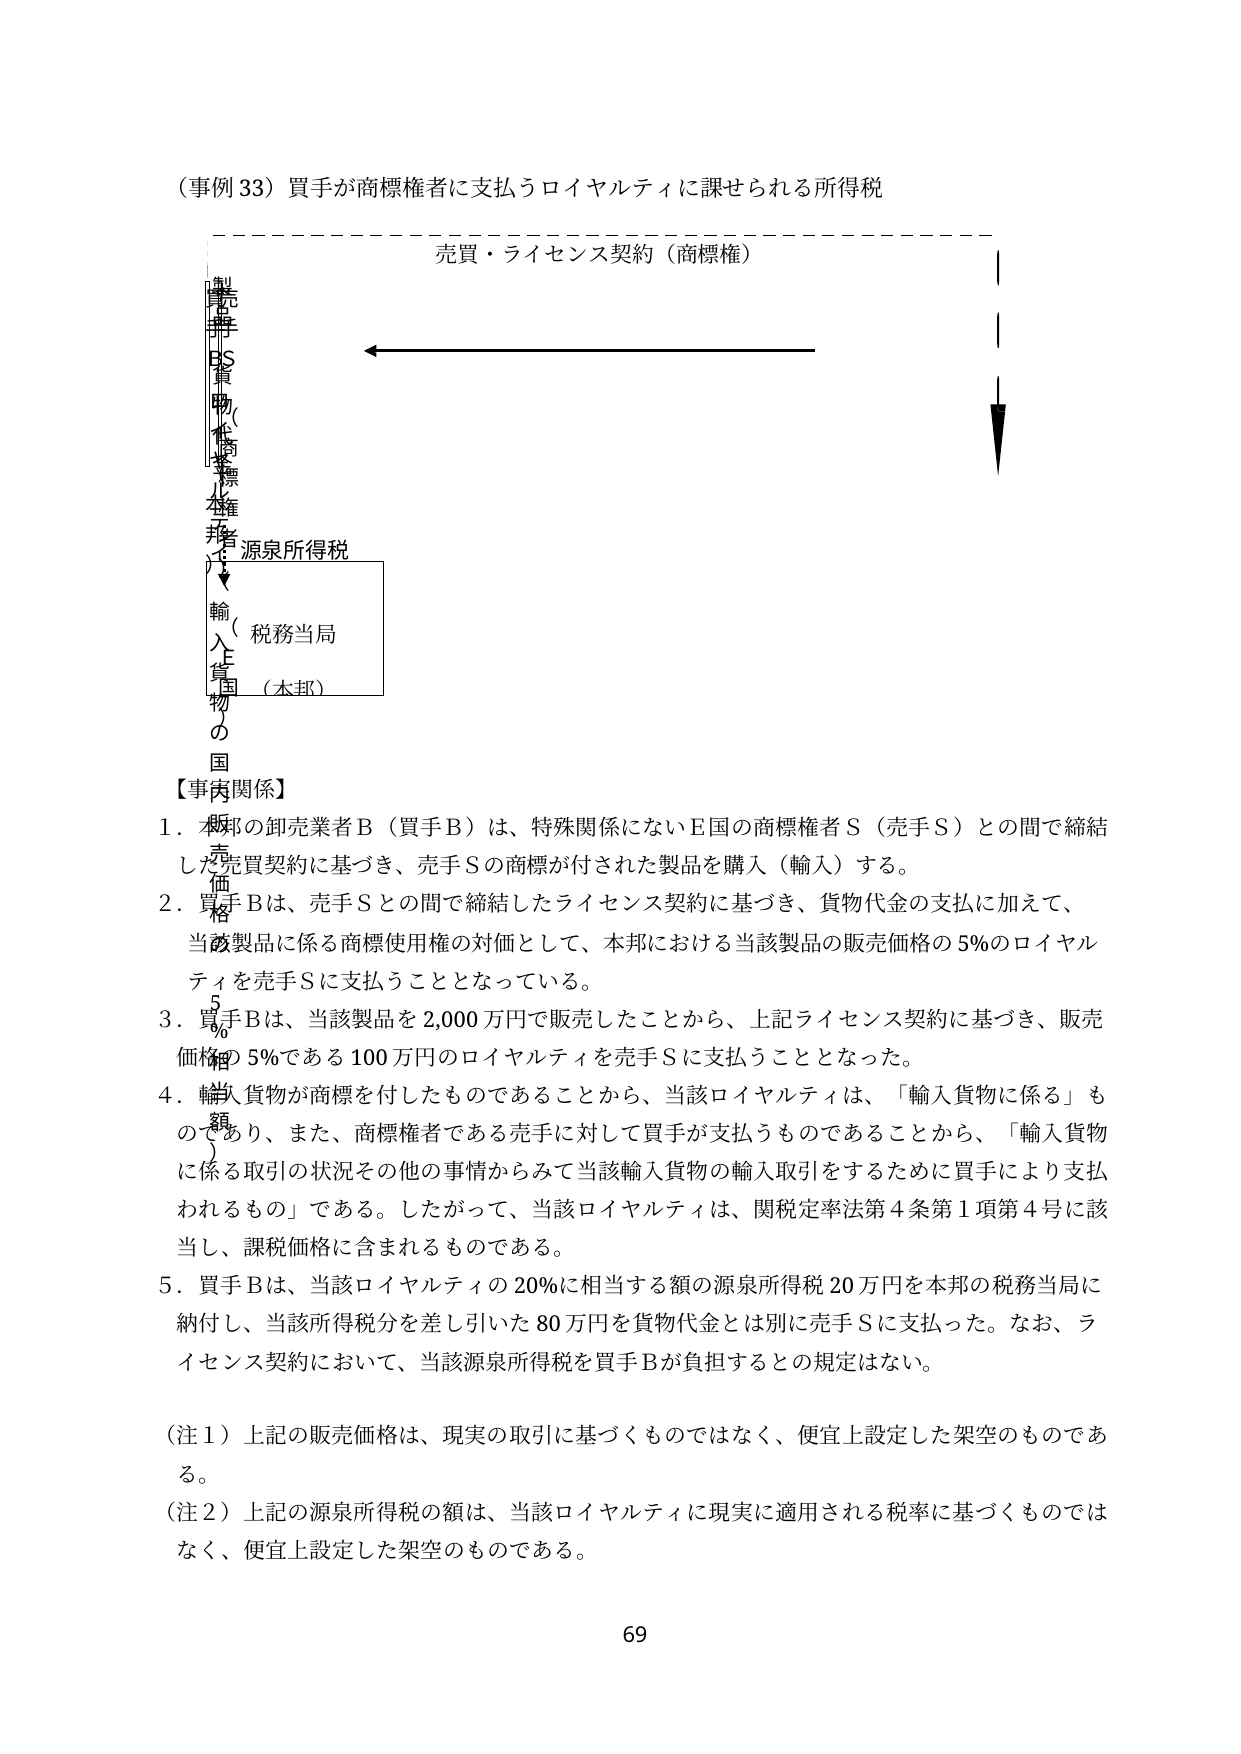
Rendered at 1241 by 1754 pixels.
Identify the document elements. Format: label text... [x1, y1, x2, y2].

text 【事実関係】 [165, 772, 1103, 804]
text ５．買手Ｂは、当該ロイヤルティの20%に相当する額の源泉所得税20万円を本邦の税務当局に納付し、当該所得税分を差し引いた80万円を貨物代金とは別に売手Ｓに支払った。なお、ライセンス契約において、当該源泉所得税を買手Ｂが負担するとの規定はない。 [154, 1268, 1115, 1376]
text （事例33）買手が商標権者に支払うロイヤルティに課せられる所得税 [165, 170, 1103, 203]
text ２．買手Ｂは、売手Ｓとの間で締結したライセンス契約に基づき、貨物代金の支払に加えて、 [154, 886, 1115, 918]
text 売買・ライセンス契約（商標権） [435, 237, 1103, 269]
text １．本邦の卸売業者Ｂ（買手Ｂ）は、特殊関係にないＥ国の商標権者Ｓ（売手Ｓ）との間で締結した売買契約に基づき、売手Ｓの商標が付された製品を購入（輸入）する。 [154, 810, 1115, 880]
text ４．輸入貨物が商標を付したものであることから、当該ロイヤルティは、「輸入貨物に係る」ものであり、また、商標権者である売手に対して買手が支払うものであることから、「輸入貨物に係る取引の状況その他の事情からみて当該輸入貨物の輸入取引をするために買手により支払われるもの」である。したがって、当該ロイヤルティは、関税定率法第４条第１項第４号に該当し、課税価格に含まれるものである。 [154, 1078, 1115, 1262]
text ３．買手Ｂは、当該製品を2,000万円で販売したことから、上記ライセンス契約に基づき、販売価格の5%である100万円のロイヤルティを売手Ｓに支払うこととなった。 [154, 1002, 1115, 1072]
text 当該製品に係る商標使用権の対価として、本邦における当該製品の販売価格の5%のロイヤルティを売手Ｓに支払うこととなっている。 [187, 926, 1103, 996]
text （注１）上記の販売価格は、現実の取引に基づくものではなく、便宜上設定した架空のものである。 [154, 1419, 1115, 1488]
text 源泉所得税 [240, 535, 1103, 565]
text （注２）上記の源泉所得税の額は、当該ロイヤルティに現実に適用される税率に基づくものではなく、便宜上設定した架空のものである。 [154, 1495, 1115, 1564]
